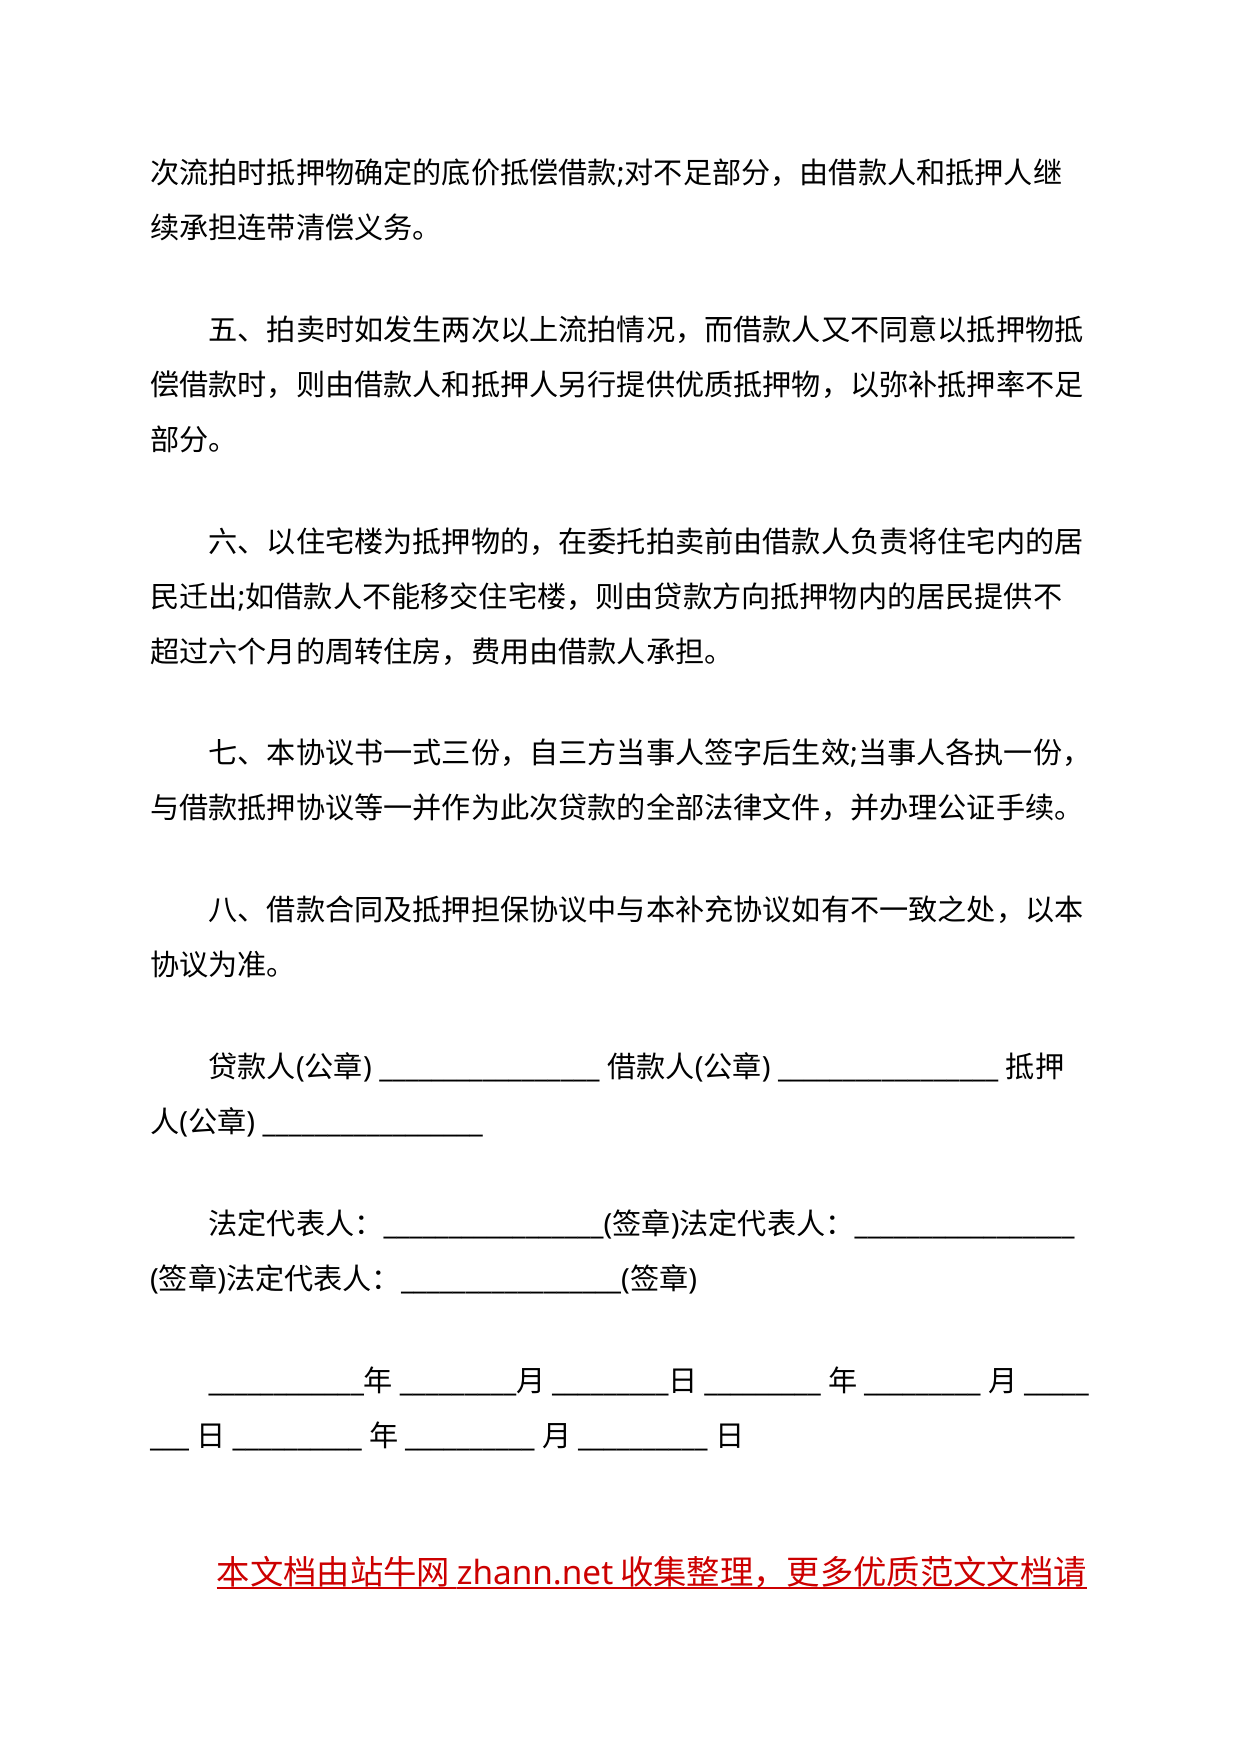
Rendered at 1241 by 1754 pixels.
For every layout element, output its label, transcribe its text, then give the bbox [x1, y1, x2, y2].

text ____________年 _________月 _________日 _________ 年 _________ 月 ________ 日 __________ 年 __________ 月 __________ 日 [150, 1357, 1090, 1455]
text 五、拍卖时如发生两次以上流拍情况，而借款人又不同意以抵押物抵偿借款时，则由借款人和抵押人另行提供优质抵押物，以弥补抵押率不足部分。 [150, 307, 1090, 459]
text 八、借款合同及抵押担保协议中与本补充协议如有不一致之处，以本协议为准。 [150, 887, 1090, 984]
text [150, 150, 1090, 247]
text 七、本协议书一式三份，自三方当事人签字后生效;当事人各执一份，与借款抵押协议等一并作为此次贷款的全部法律文件，并办理公证手续。 [150, 730, 1090, 827]
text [150, 1546, 1090, 1594]
text 贷款人(公章) _________________ 借款人(公章) _________________ 抵押人(公章) _________________ [150, 1043, 1090, 1141]
text 法定代表人：_________________(签章)法定代表人：_________________(签章)法定代表人：_________________(签章) [150, 1200, 1090, 1298]
text 六、以住宅楼为抵押物的，在委托拍卖前由借款人负责将住宅内的居民迁出;如借款人不能移交住宅楼，则由贷款方向抵押物内的居民提供不超过六个月的周转住房，费用由借款人承担。 [150, 518, 1090, 671]
